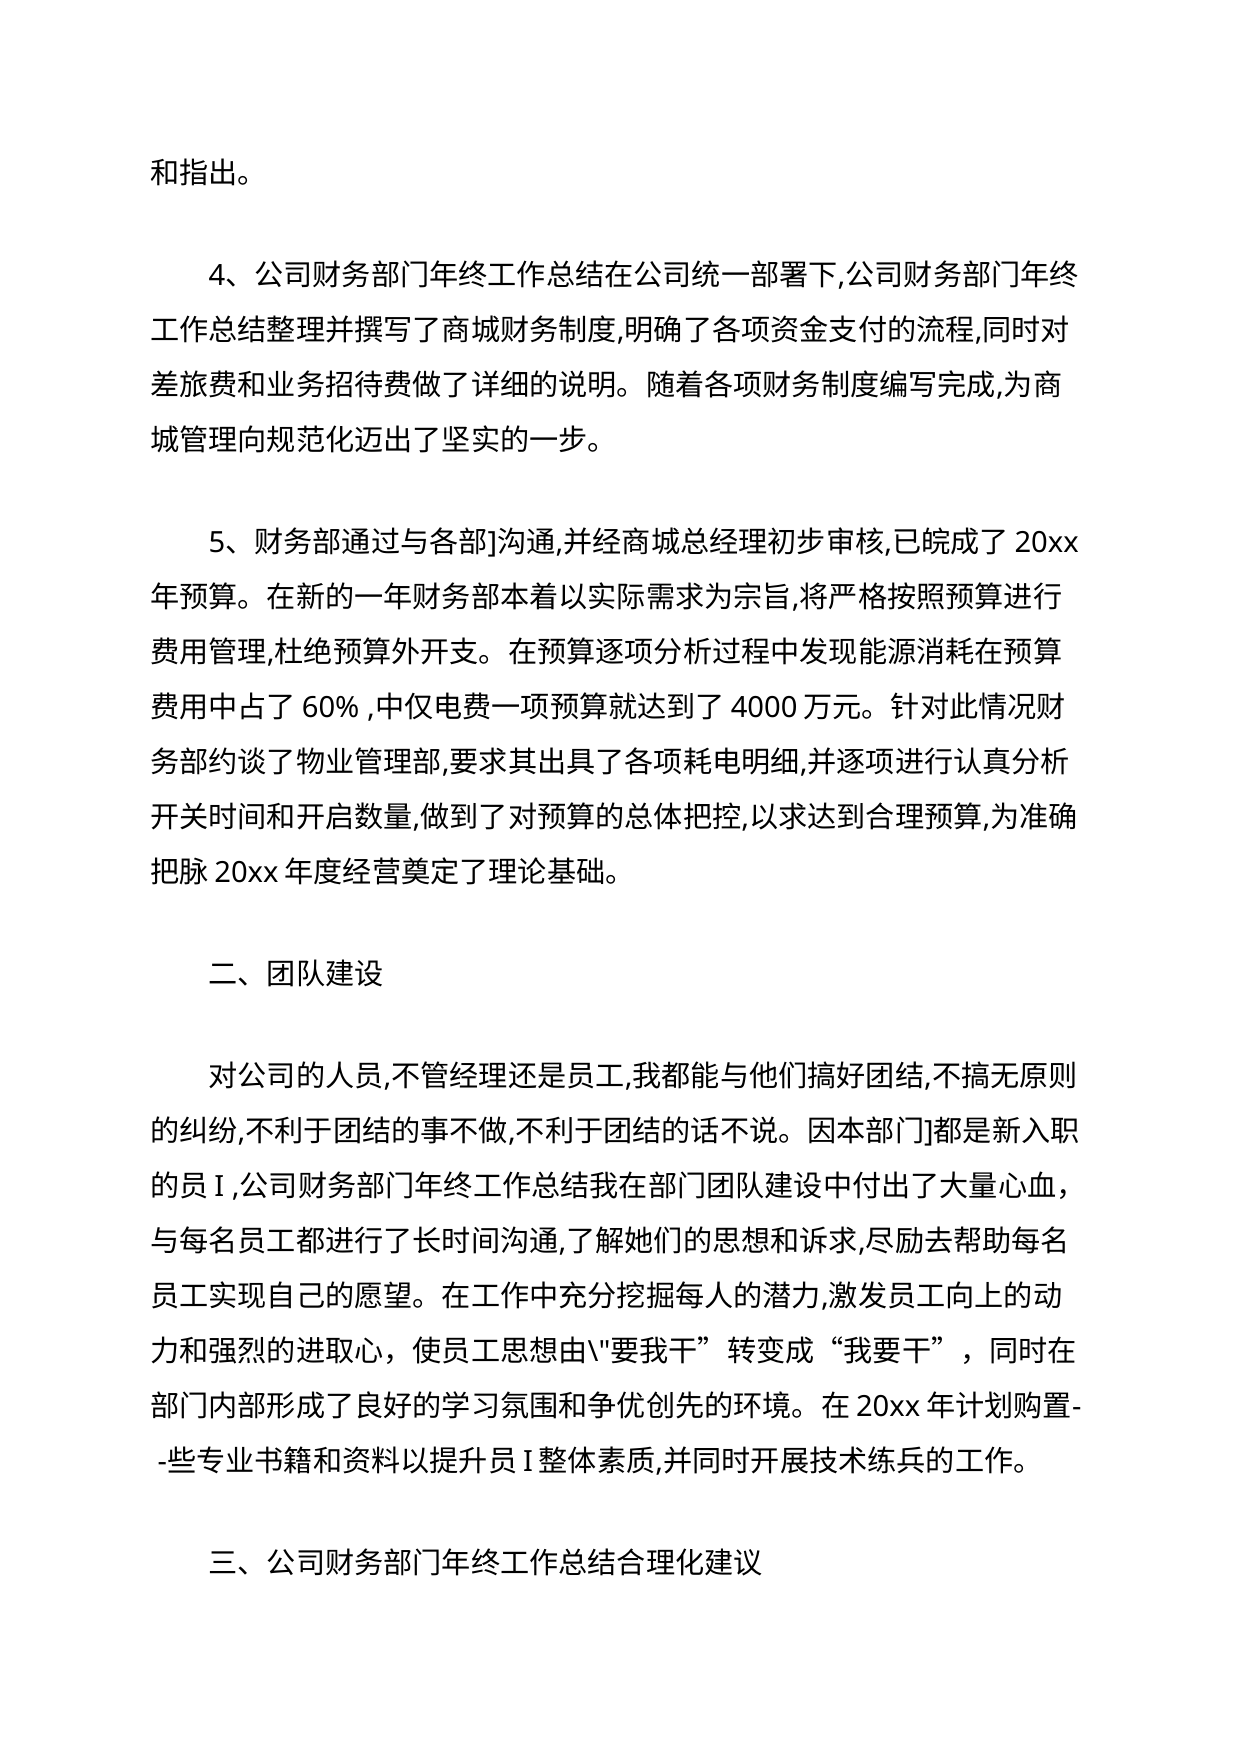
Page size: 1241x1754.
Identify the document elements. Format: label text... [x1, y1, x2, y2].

text 二、团队建设 [150, 951, 1090, 993]
text 5、财务部通过与各部]沟通,并经商城总经理初步审核,已皖成了20xx年预算。在新的一年财务部本着以实际需求为宗旨,将严格按照预算进行费用管理,杜绝预算外开支。在预算逐项分析过程中发现能源消耗在预算费用中占了60% ,中仅电费一项预算就达到了4000万元。针对此情况财务部约谈了物业管理部,要求其出具了各项耗电明细,并逐项进行认真分析开关时间和开启数量,做到了对预算的总体把控,以求达到合理预算,为准确把脉20xx年度经营奠定了理论基础。 [150, 518, 1090, 891]
text 4、公司财务部门年终工作总结在公司统一部署下,公司财务部门年终工作总结整理并撰写了商城财务制度,明确了各项资金支付的流程,同时对差旅费和业务招待费做了详细的说明。随着各项财务制度编写完成,为商城管理向规范化迈出了坚实的一步。 [150, 252, 1090, 459]
text 对公司的人员,不管经理还是员工,我都能与他们搞好团结,不搞无原则的纠纷,不利于团结的事不做,不利于团结的话不说。因本部门]都是新入职的员I ,公司财务部门年终工作总结我在部门团队建设中付出了大量心血，与每名员工都进行了长时间沟通,了解她们的思想和诉求,尽励去帮助每名员工实现自己的愿望。在工作中充分挖掘每人的潜力,激发员工向上的动力和强烈的进取心，使员工思想由\"要我干”转变成“我要干”，同时在部门内部形成了良好的学习氛围和争优创先的环境。在20xx年计划购置- -些专业书籍和资料以提升员I整体素质,并同时开展技术练兵的工作。 [150, 1052, 1090, 1480]
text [150, 150, 1090, 192]
text 三、公司财务部门年终工作总结合理化建议 [150, 1539, 1090, 1582]
